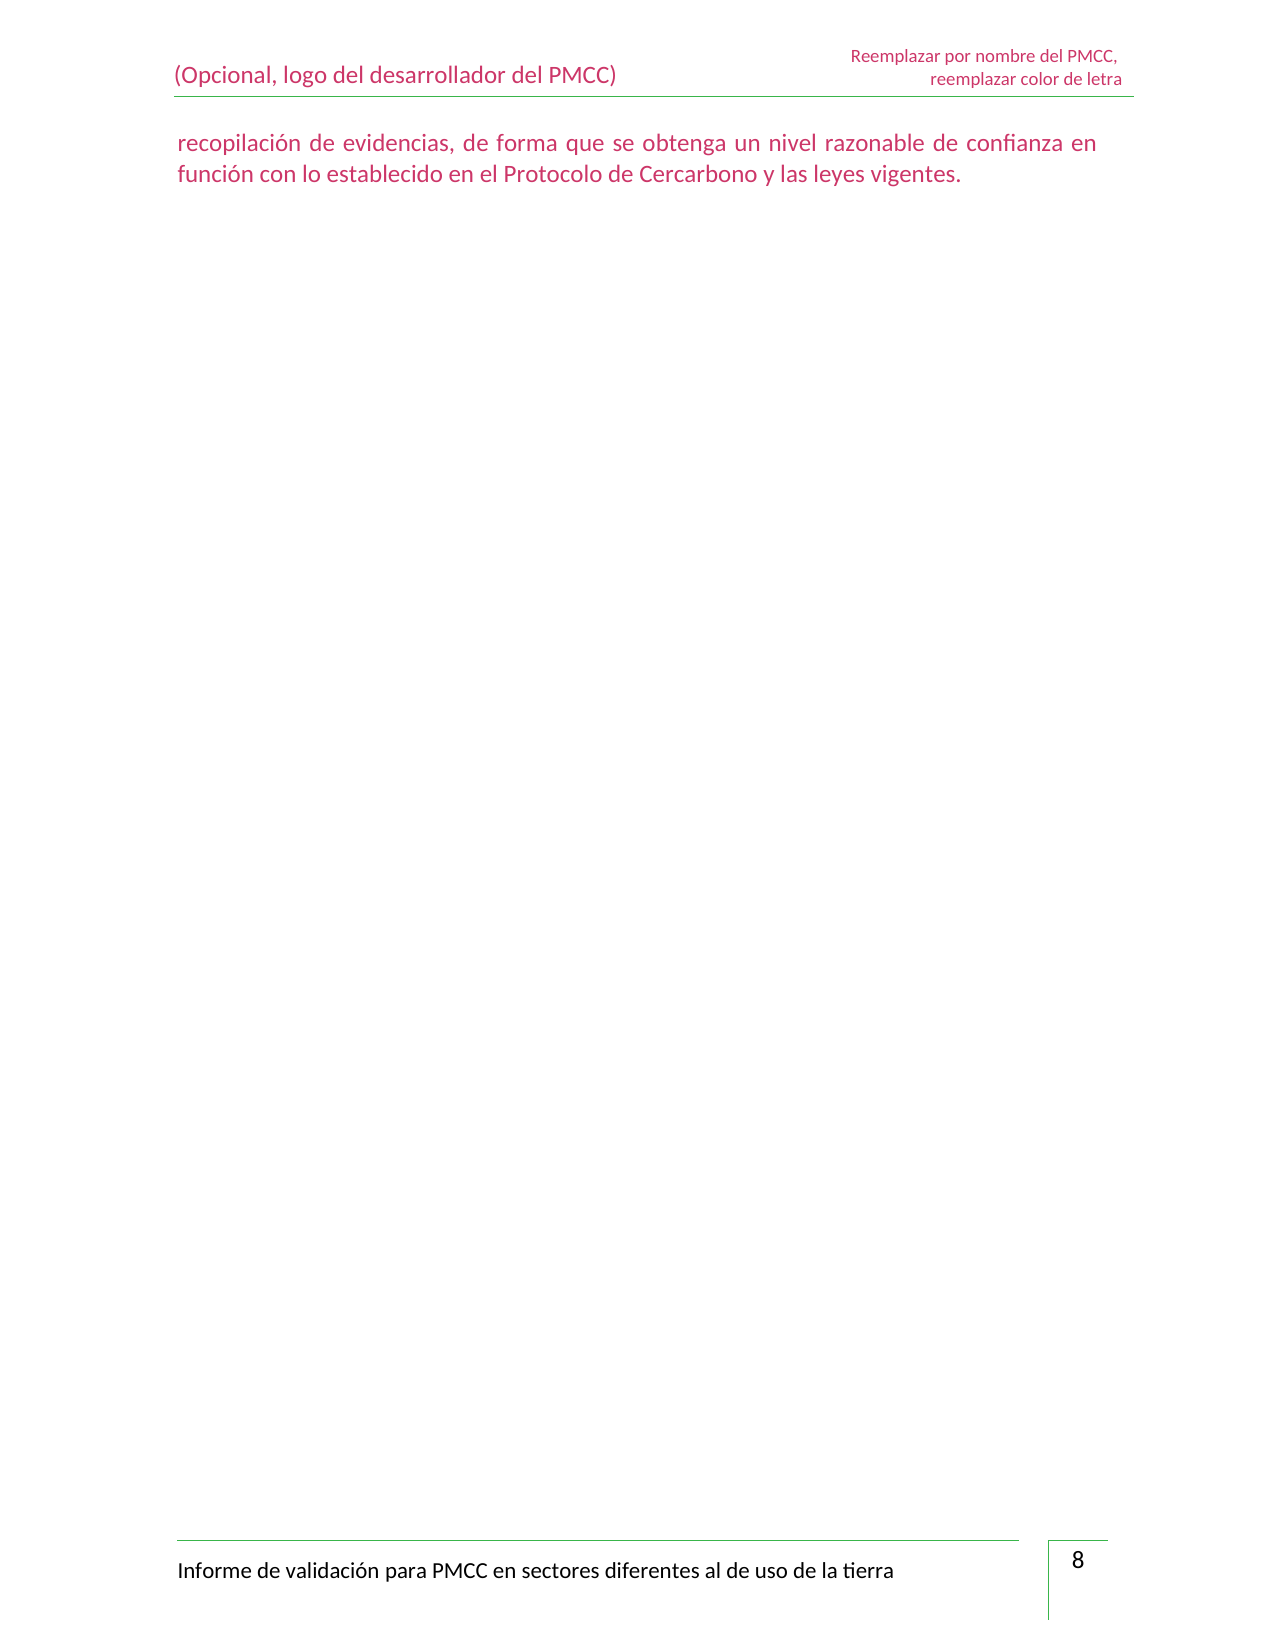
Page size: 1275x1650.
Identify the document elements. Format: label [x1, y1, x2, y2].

text [177, 128, 1098, 189]
